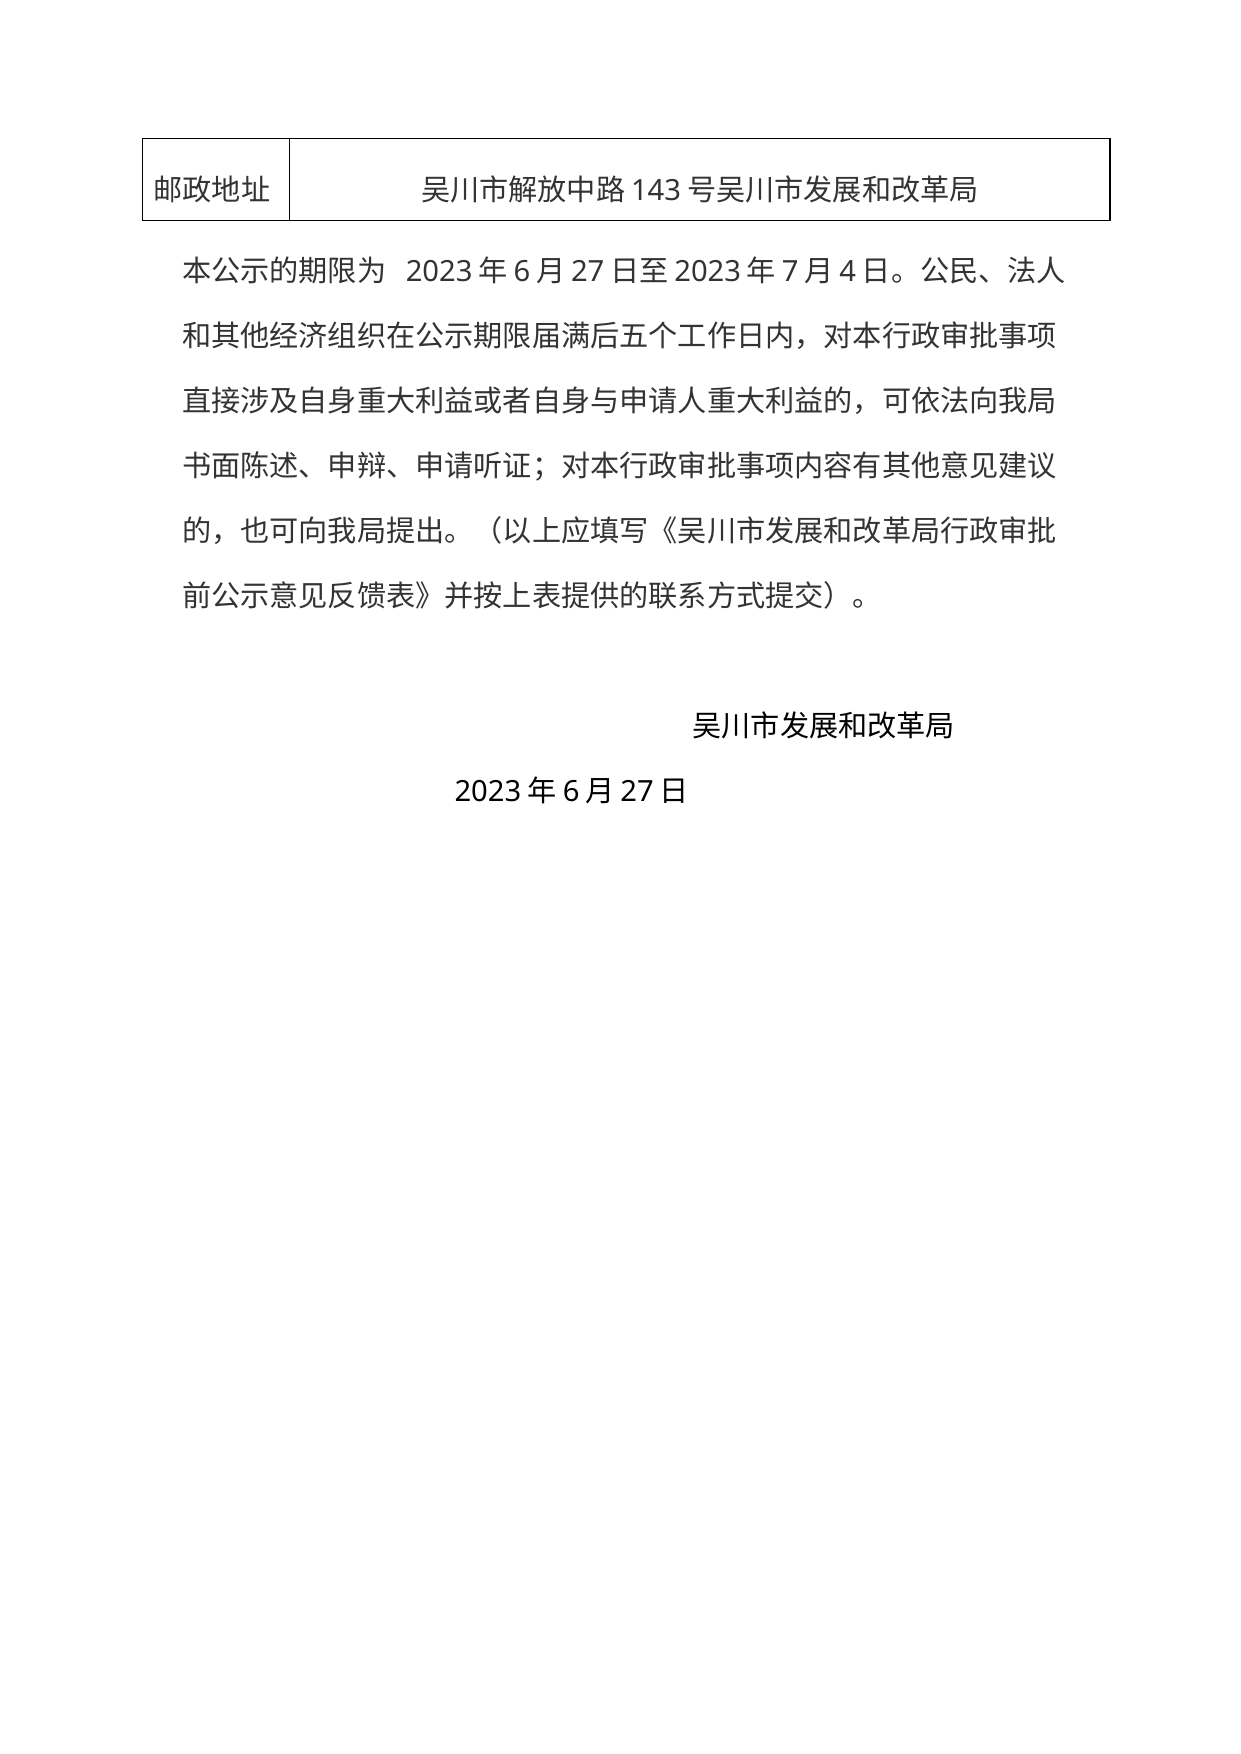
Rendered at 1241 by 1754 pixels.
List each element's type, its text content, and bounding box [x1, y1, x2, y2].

text 本公示的期限为 2023年6月27日至2023年7月4日。公民、法人和其他经济组织在公示期限届满后五个工作日内，对本行政审批事项直接涉及自身重大利益或者自身与申请人重大利益的，可依法向我局书面陈述、申辩、申请听证；对本行政审批事项内容有其他意见建议的，也可向我局提出。（以上应填写《吴川市发展和改革局行政审批前公示意见反馈表》并按上表提供的联系方式提交）。 [182, 237, 1070, 627]
table_cell 邮政地址 [143, 139, 289, 220]
text 吴川市发展和改革局 [182, 692, 1070, 757]
text 2023年6月27日 [182, 757, 1070, 822]
table_cell 吴川市解放中路143号吴川市发展和改革局 [290, 139, 1109, 220]
